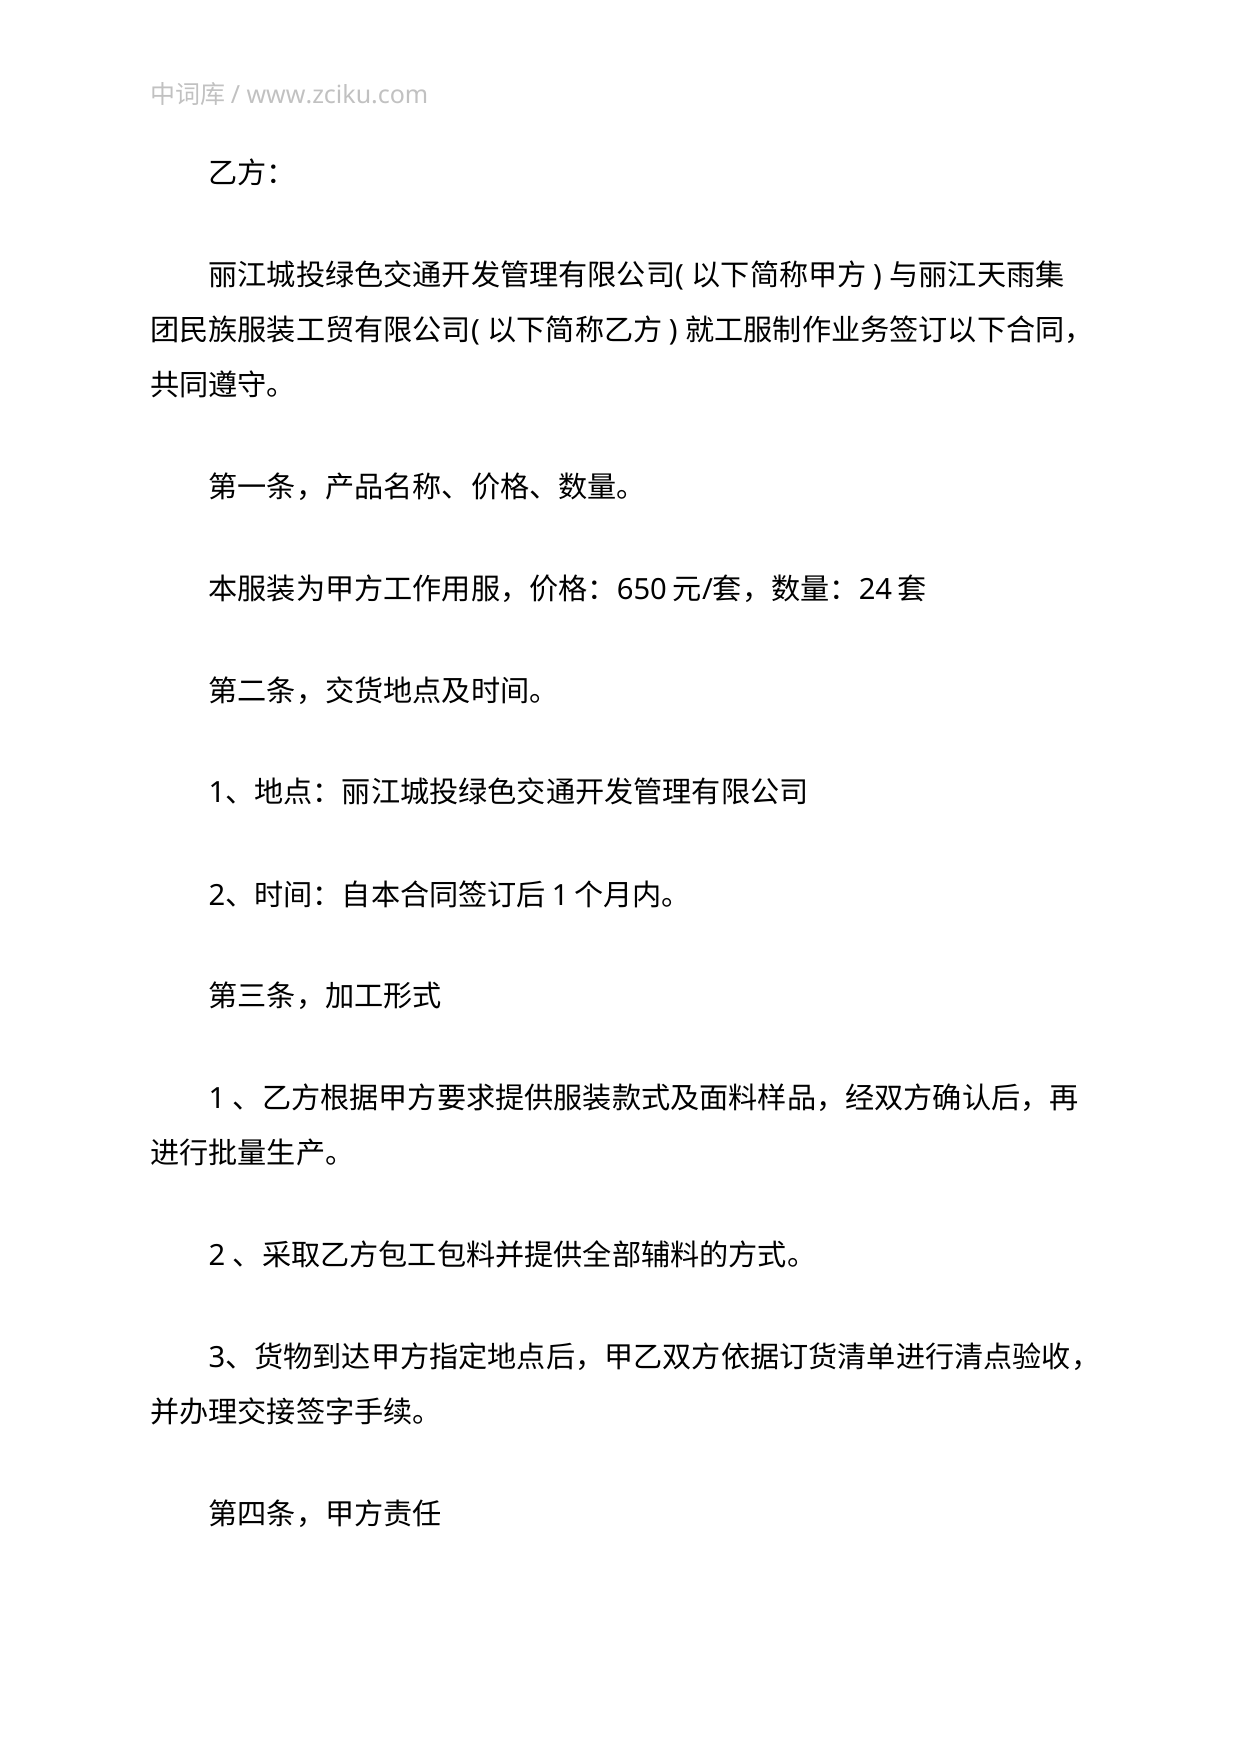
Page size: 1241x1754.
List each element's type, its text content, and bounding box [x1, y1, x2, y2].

text 乙方： [150, 150, 1090, 192]
text 1 、乙方根据甲方要求提供服装款式及面料样品，经双方确认后，再进行批量生产。 [150, 1075, 1090, 1172]
text 1、地点：丽江城投绿色交通开发管理有限公司 [150, 769, 1090, 811]
text 2、时间：自本合同签订后1个月内。 [150, 871, 1090, 913]
text 2 、采取乙方包工包料并提供全部辅料的方式。 [150, 1232, 1090, 1274]
text 本服装为甲方工作用服，价格：650元/套，数量：24套 [150, 565, 1090, 608]
text 丽江城投绿色交通开发管理有限公司( 以下简称甲方 ) 与丽江天雨集团民族服装工贸有限公司( 以下简称乙方 ) 就工服制作业务签订以下合同，共同遵守。 [150, 252, 1090, 404]
text 第二条，交货地点及时间。 [150, 667, 1090, 709]
text 3、货物到达甲方指定地点后，甲乙双方依据订货清单进行清点验收，并办理交接签字手续。 [150, 1333, 1090, 1431]
text 第一条，产品名称、价格、数量。 [150, 463, 1090, 506]
text 第三条，加工形式 [150, 973, 1090, 1015]
text 第四条，甲方责任 [150, 1490, 1090, 1533]
